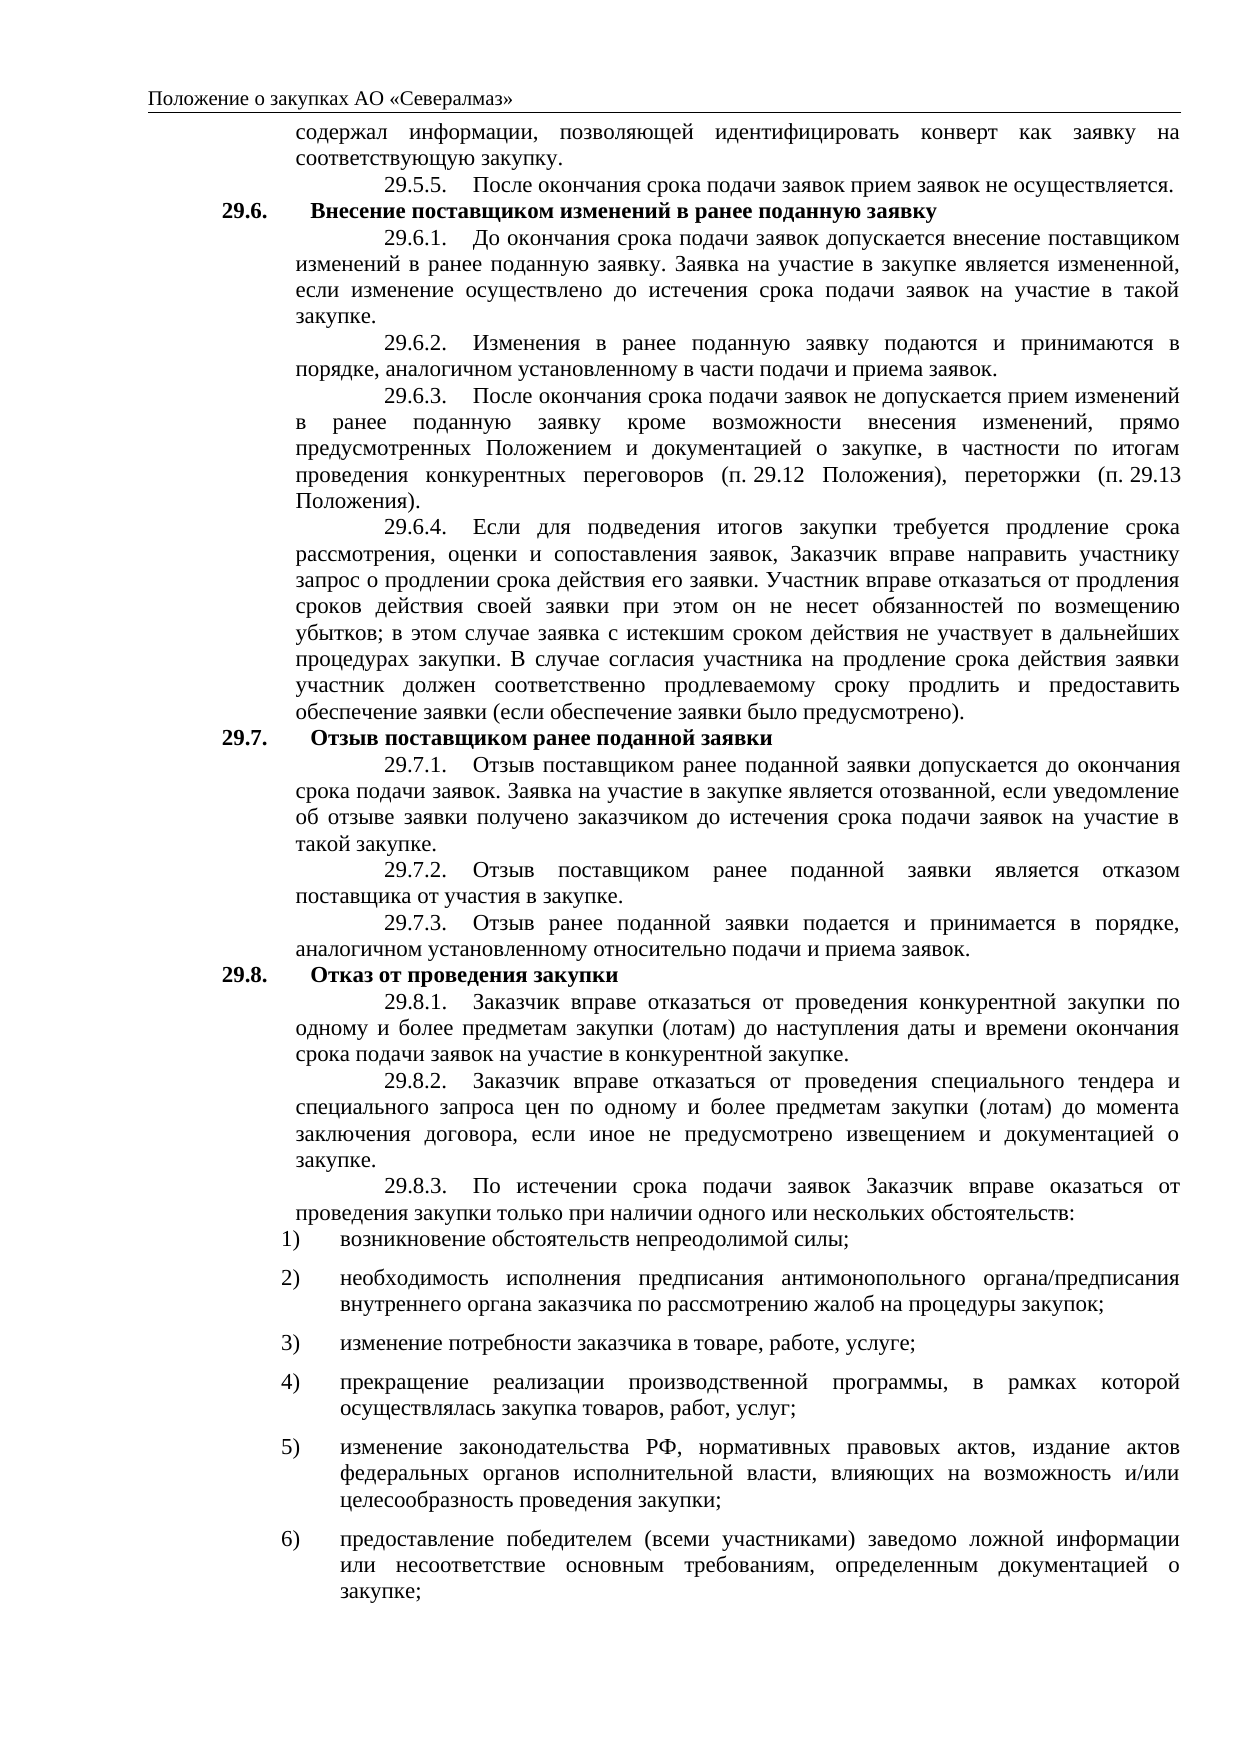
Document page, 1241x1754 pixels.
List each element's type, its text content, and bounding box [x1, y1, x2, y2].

text прекращение реализации производственной программы, в рамках которой осуществлялась закупка товаров, работ, услуг; [281, 1368, 1181, 1421]
text По истечении срока подачи заявок Заказчик вправе оказаться от проведения закупки только при наличии одного или нескольких обстоятельств: [295, 1172, 1181, 1225]
text Заказчик вправе отказаться от проведения конкурентной закупки по одному и более предметам закупки (лотам) до наступления даты и времени окончания срока подачи заявок на участие в конкурентной закупке. [295, 988, 1181, 1067]
text Отзыв поставщиком ранее поданной заявки допускается до окончания срока подачи заявок. Заявка на участие в закупке является отозванной, если уведомление об отзыве заявки получено заказчиком до истечения срока подачи заявок на участие в такой закупке. [295, 751, 1181, 856]
text Внесение поставщиком изменений в ранее поданную заявку [133, 197, 1181, 223]
text возникновение обстоятельств непреодолимой силы; [281, 1225, 1181, 1251]
text Заказчик вправе отказаться от проведения специального тендера и специального запроса цен по одному и более предметам закупки (лотам) до момента заключения договора, если иное не предусмотрено извещением и документацией о закупке. [295, 1067, 1181, 1172]
text После окончания срока подачи заявок не допускается прием изменений в ранее поданную заявку кроме возможности внесения изменений, прямо предусмотренных Положением и документацией о закупке, в частности по итогам проведения конкурентных переговоров (п. 29.12 Положения), переторжки (п. 29.13 Положения). [295, 382, 1181, 513]
text изменение потребности заказчика в товаре, работе, услуге; [281, 1329, 1181, 1355]
text необходимость исполнения предписания антимонопольного органа/предписания внутреннего органа заказчика по рассмотрению жалоб на процедуры закупок; [281, 1264, 1181, 1317]
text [295, 118, 1181, 171]
text Отзыв поставщиком ранее поданной заявки является отказом поставщика от участия в закупке. [295, 856, 1181, 909]
text изменение законодательства РФ, нормативных правовых актов, издание актов федеральных органов исполнительной власти, влияющих на возможность и/или целесообразность проведения закупки; [281, 1433, 1181, 1512]
text После окончания срока подачи заявок прием заявок не осуществляется. [295, 171, 1181, 197]
text Отзыв ранее поданной заявки подается и принимается в порядке, аналогичном установленному относительно подачи и приема заявок. [295, 909, 1181, 961]
text Отзыв поставщиком ранее поданной заявки [133, 724, 1181, 751]
text предоставление победителем (всеми участниками) заведомо ложной информации или несоответствие основным требованиям, определенным документацией о закупке; [281, 1525, 1181, 1604]
text Отказ от проведения закупки [133, 961, 1181, 988]
text Если для подведения итогов закупки требуется продление срока рассмотрения, оценки и сопоставления заявок, Заказчик вправе направить участнику запрос о продлении срока действия его заявки. Участник вправе отказаться от продления сроков действия своей заявки при этом он не несет обязанностей по возмещению убытков; в этом случае заявка с истекшим сроком действия не участвует в дальнейших процедурах закупки. В случае согласия участника на продление срока действия заявки участник должен соответственно продлеваемому сроку продлить и предоставить обеспечение заявки (если обеспечение заявки было предусмотрено). [295, 513, 1181, 724]
text До окончания срока подачи заявок допускается внесение поставщиком изменений в ранее поданную заявку. Заявка на участие в закупке является измененной, если изменение осуществлено до истечения срока подачи заявок на участие в такой закупке. [295, 223, 1181, 329]
text Изменения в ранее поданную заявку подаются и принимаются в порядке, аналогичном установленному в части подачи и приема заявок. [295, 329, 1181, 382]
